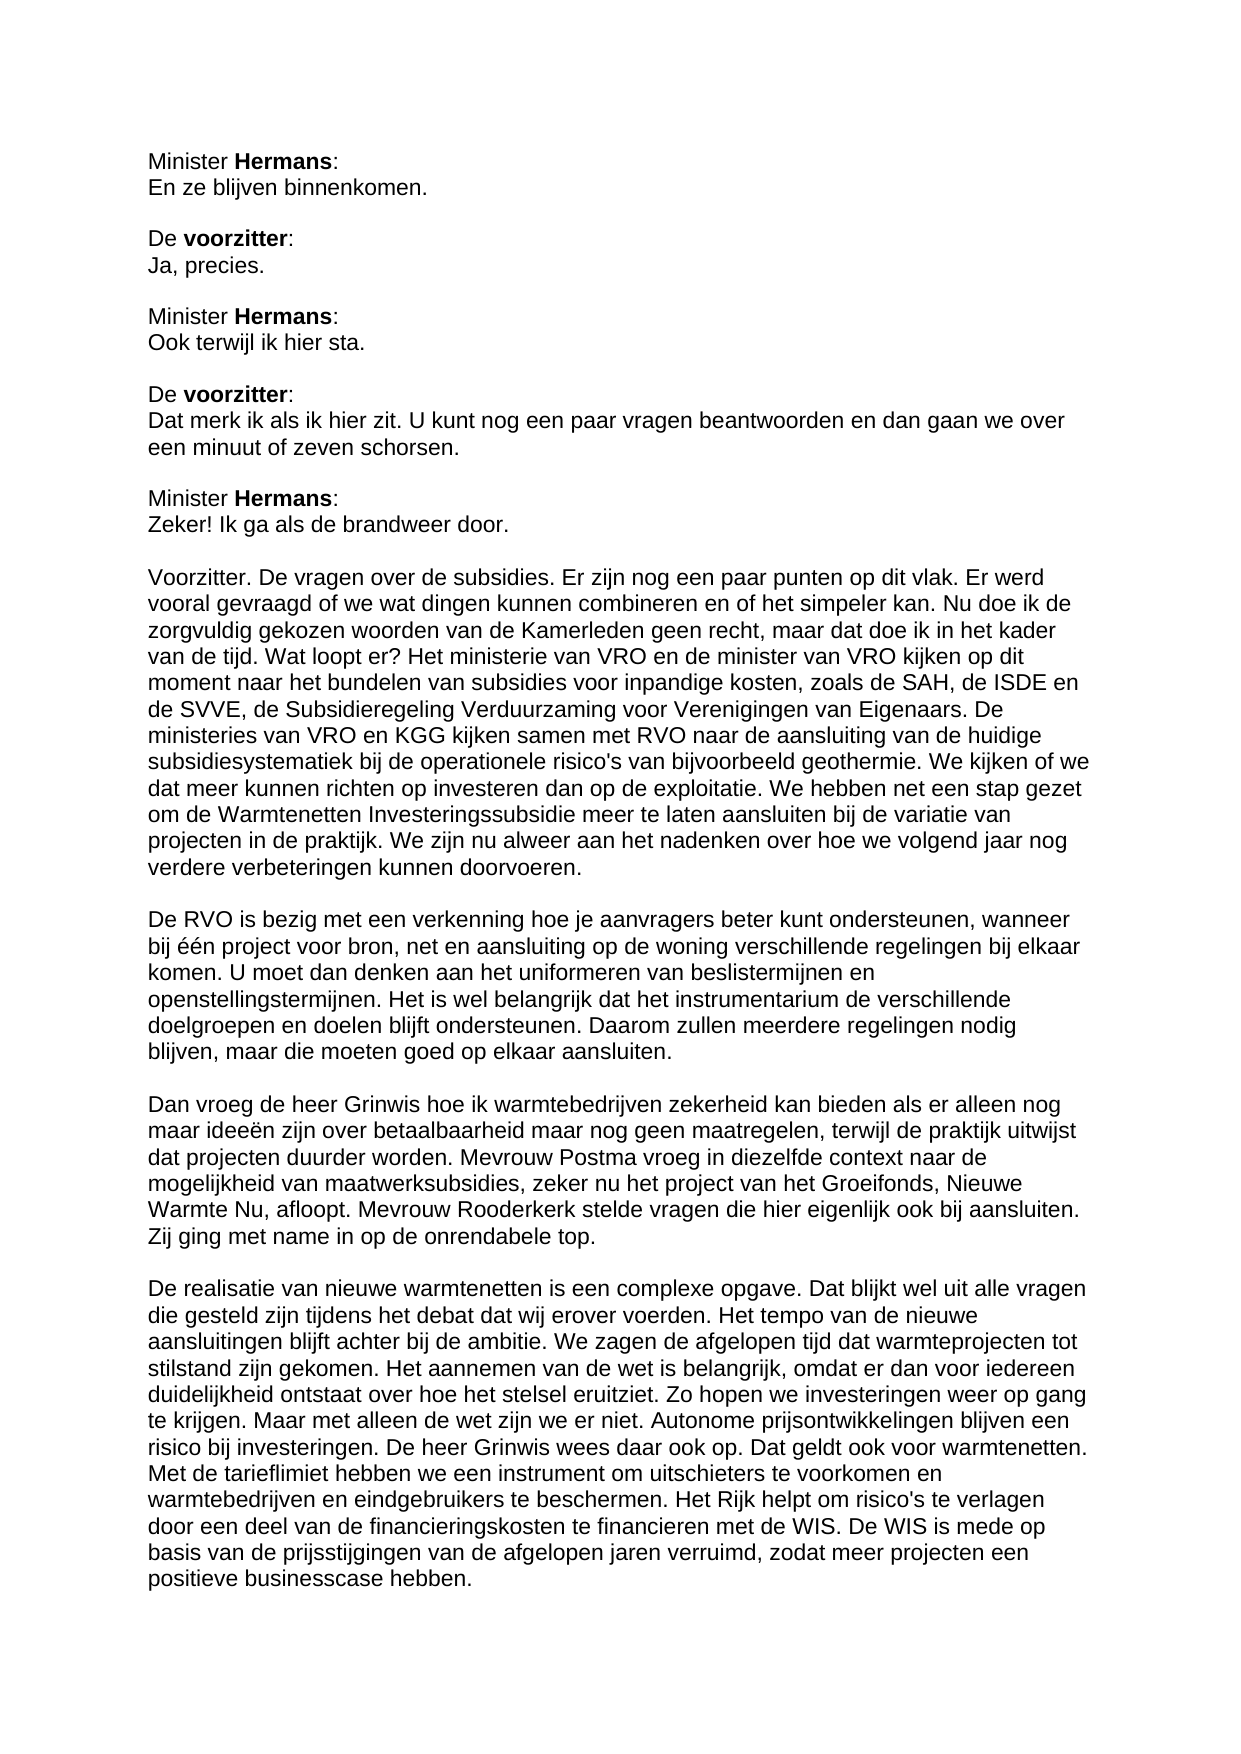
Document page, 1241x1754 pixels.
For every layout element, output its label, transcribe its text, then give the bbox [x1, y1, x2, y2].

text Minister Hermans: En ze blijven binnenkomen. [148, 148, 1093, 200]
text Minister Hermans: Ook terwijl ik hier sta. [148, 303, 1093, 356]
text De voorzitter: Ja, precies. [148, 225, 1093, 278]
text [148, 485, 1093, 1592]
text De voorzitter: Dat merk ik als ik hier zit. U kunt nog een paar vragen beantwoorden en dan gaan we over een minuut of zeven schorsen. [148, 381, 1093, 460]
